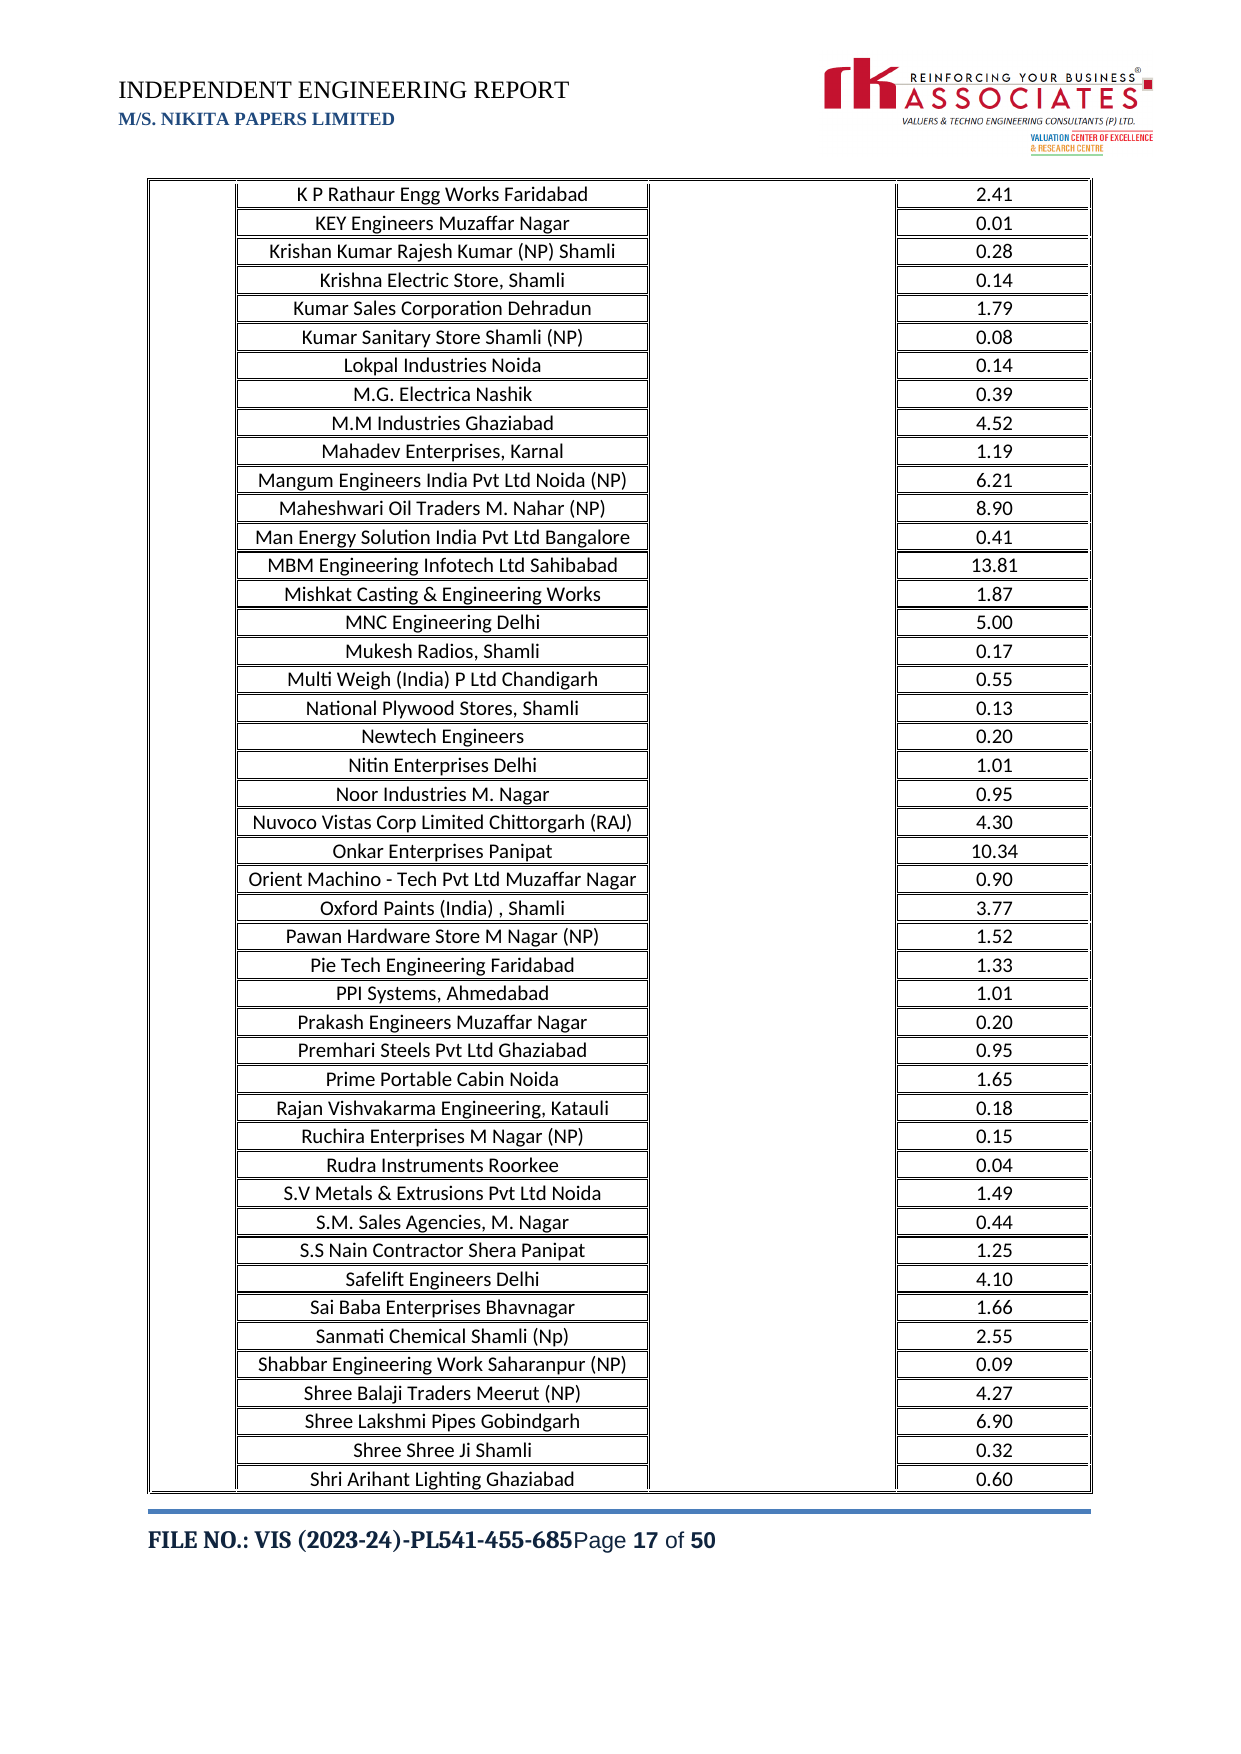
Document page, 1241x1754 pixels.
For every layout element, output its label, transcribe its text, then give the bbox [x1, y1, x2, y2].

table_cell 0.90 [897, 863, 1092, 892]
table_cell Pawan Hardware Store M Nagar (NP) [238, 924, 647, 949]
table_cell 0.95 [898, 778, 1090, 806]
table_cell Sanmati Chemical Shamli (Np) [238, 1323, 647, 1348]
table_cell S.V Metals & Extrusions Pvt Ltd Noida [238, 1180, 647, 1206]
table_cell Rajan Vishvakarma Engineering, Katauli [238, 1095, 647, 1120]
table_cell 0.44 [898, 1206, 1090, 1234]
table_cell 1.79 [898, 293, 1090, 321]
table_cell 3.77 [898, 892, 1090, 920]
table_cell 0.14 [897, 264, 1092, 292]
table_cell Kumar Sales Corporation Dehradun [238, 296, 647, 321]
table_cell Lokpal Industries Noida [238, 353, 647, 378]
table_cell 0.17 [897, 635, 1092, 663]
table_cell Shree Shree Ji Shamli [238, 1437, 647, 1463]
table_cell Rudra Instruments Roorkee [238, 1152, 647, 1177]
table_cell Orient Machino - Tech Pvt Ltd Muzaffar Nagar [238, 866, 647, 892]
table_cell 0.14 [898, 350, 1090, 378]
table_cell 0.20 [898, 721, 1090, 749]
table_cell 1.25 [897, 1234, 1092, 1263]
table_cell Shabbar Engineering Work Saharanpur (NP) [238, 1352, 647, 1377]
table_cell Mishkat Casting & Engineering Works [238, 581, 647, 606]
table_cell 6.90 [898, 1406, 1090, 1434]
table_cell PPI Systems, Ahmedabad [238, 981, 647, 1006]
table_cell 6.21 [898, 464, 1090, 492]
table_cell Mahadev Enterprises, Karnal [238, 438, 647, 464]
table_cell S.M. Sales Agencies, M. Nagar [238, 1209, 647, 1234]
table_cell National Plywood Stores, Shamli [238, 695, 647, 721]
table_cell Shree Balaji Traders Meerut (NP) [238, 1380, 647, 1406]
table_cell 4.30 [897, 806, 1092, 835]
table_cell 1.19 [897, 435, 1092, 464]
table_cell 0.18 [898, 1092, 1090, 1120]
table_cell 4.52 [898, 407, 1090, 435]
table_cell 0.20 [897, 1006, 1092, 1034]
table_cell 0.01 [898, 207, 1090, 235]
table_cell 1.65 [897, 1063, 1092, 1092]
table_cell Kumar Sanitary Store Shamli (NP) [238, 324, 647, 349]
table_cell Prime Portable Cabin Noida [238, 1066, 647, 1092]
table_cell Man Energy Solution India Pvt Ltd Bangalore [238, 524, 647, 549]
table_cell Shree Lakshmi Pipes Gobindgarh [238, 1409, 647, 1434]
table_cell Krishna Electric Store, Shamli [238, 267, 647, 292]
picture [818, 50, 1153, 156]
table_cell 0.15 [897, 1120, 1092, 1149]
table_cell 0.41 [898, 521, 1090, 549]
table_cell Ruchira Enterprises M Nagar (NP) [238, 1123, 647, 1149]
table_cell M.G. Electrica Nashik [238, 381, 647, 407]
table_cell Shri Arihant Lighting Ghaziabad [236, 1463, 649, 1491]
table_cell Newtech Engineers [238, 724, 647, 749]
table_cell Safelift Engineers Delhi [238, 1266, 647, 1291]
table_cell Sai Baba Enterprises Bhavnagar [238, 1295, 647, 1320]
table_cell Mukesh Radios, Shamli [238, 638, 647, 663]
table_cell 0.39 [897, 378, 1092, 407]
table_cell Onkar Enterprises Panipat [238, 838, 647, 863]
table_cell KEY Engineers Muzaffar Nagar [238, 210, 647, 235]
table_cell 0.32 [897, 1434, 1092, 1463]
table_cell K P Rathaur Engg Works Faridabad [236, 179, 649, 207]
table_cell 0.95 [898, 1035, 1090, 1063]
table_cell S.S Nain Contractor Shera Panipat [238, 1238, 647, 1263]
table_cell 0.28 [897, 235, 1092, 264]
table_cell 0.13 [897, 692, 1092, 721]
table_cell Multi Weigh (India) P Ltd Chandigarh [238, 667, 647, 692]
table_cell 8.90 [897, 492, 1092, 521]
table_cell 0.04 [898, 1149, 1090, 1177]
table_cell 4.27 [897, 1377, 1092, 1406]
table_cell Krishan Kumar Rajesh Kumar (NP) Shamli [238, 239, 647, 264]
table_cell 0.55 [898, 664, 1090, 692]
table_cell 5.00 [898, 606, 1090, 635]
table_cell MBM Engineering Infotech Ltd Sahibabad [238, 553, 647, 578]
table_cell M.M Industries Ghaziabad [238, 410, 647, 435]
table_cell Nuvoco Vistas Corp Limited Chittorgarh (RAJ) [238, 809, 647, 835]
table_cell 13.81 [897, 549, 1092, 578]
table_cell Premhari Steels Pvt Ltd Ghaziabad [238, 1038, 647, 1063]
table_cell 1.87 [897, 578, 1092, 606]
table_cell 1.01 [897, 749, 1092, 778]
table_cell 4.10 [897, 1263, 1092, 1291]
table_cell 1.49 [897, 1177, 1092, 1206]
table_cell Mangum Engineers India Pvt Ltd Noida (NP) [238, 467, 647, 492]
table_cell Oxford Paints (India) , Shamli [238, 895, 647, 920]
table_cell Maheshwari Oil Traders M. Nahar (NP) [238, 495, 647, 521]
table_cell 0.09 [898, 1349, 1090, 1377]
table_cell Noor Industries M. Nagar [238, 781, 647, 806]
table_cell Prakash Engineers Muzaffar Nagar [238, 1009, 647, 1034]
table_cell 1.52 [897, 920, 1092, 949]
table_cell 0.60 [897, 1463, 1090, 1491]
table_cell 1.66 [898, 1291, 1090, 1320]
table_cell MNC Engineering Delhi [238, 610, 647, 635]
table_cell Pie Tech Engineering Faridabad [238, 952, 647, 977]
table_cell 1.01 [898, 978, 1090, 1006]
table_cell 0.08 [897, 321, 1092, 349]
table_cell 1.33 [897, 949, 1092, 977]
table_cell 10.34 [898, 835, 1090, 863]
table_cell 2.55 [897, 1320, 1092, 1348]
table_cell 2.41 [897, 178, 1092, 207]
table_cell Nitin Enterprises Delhi [238, 752, 647, 778]
